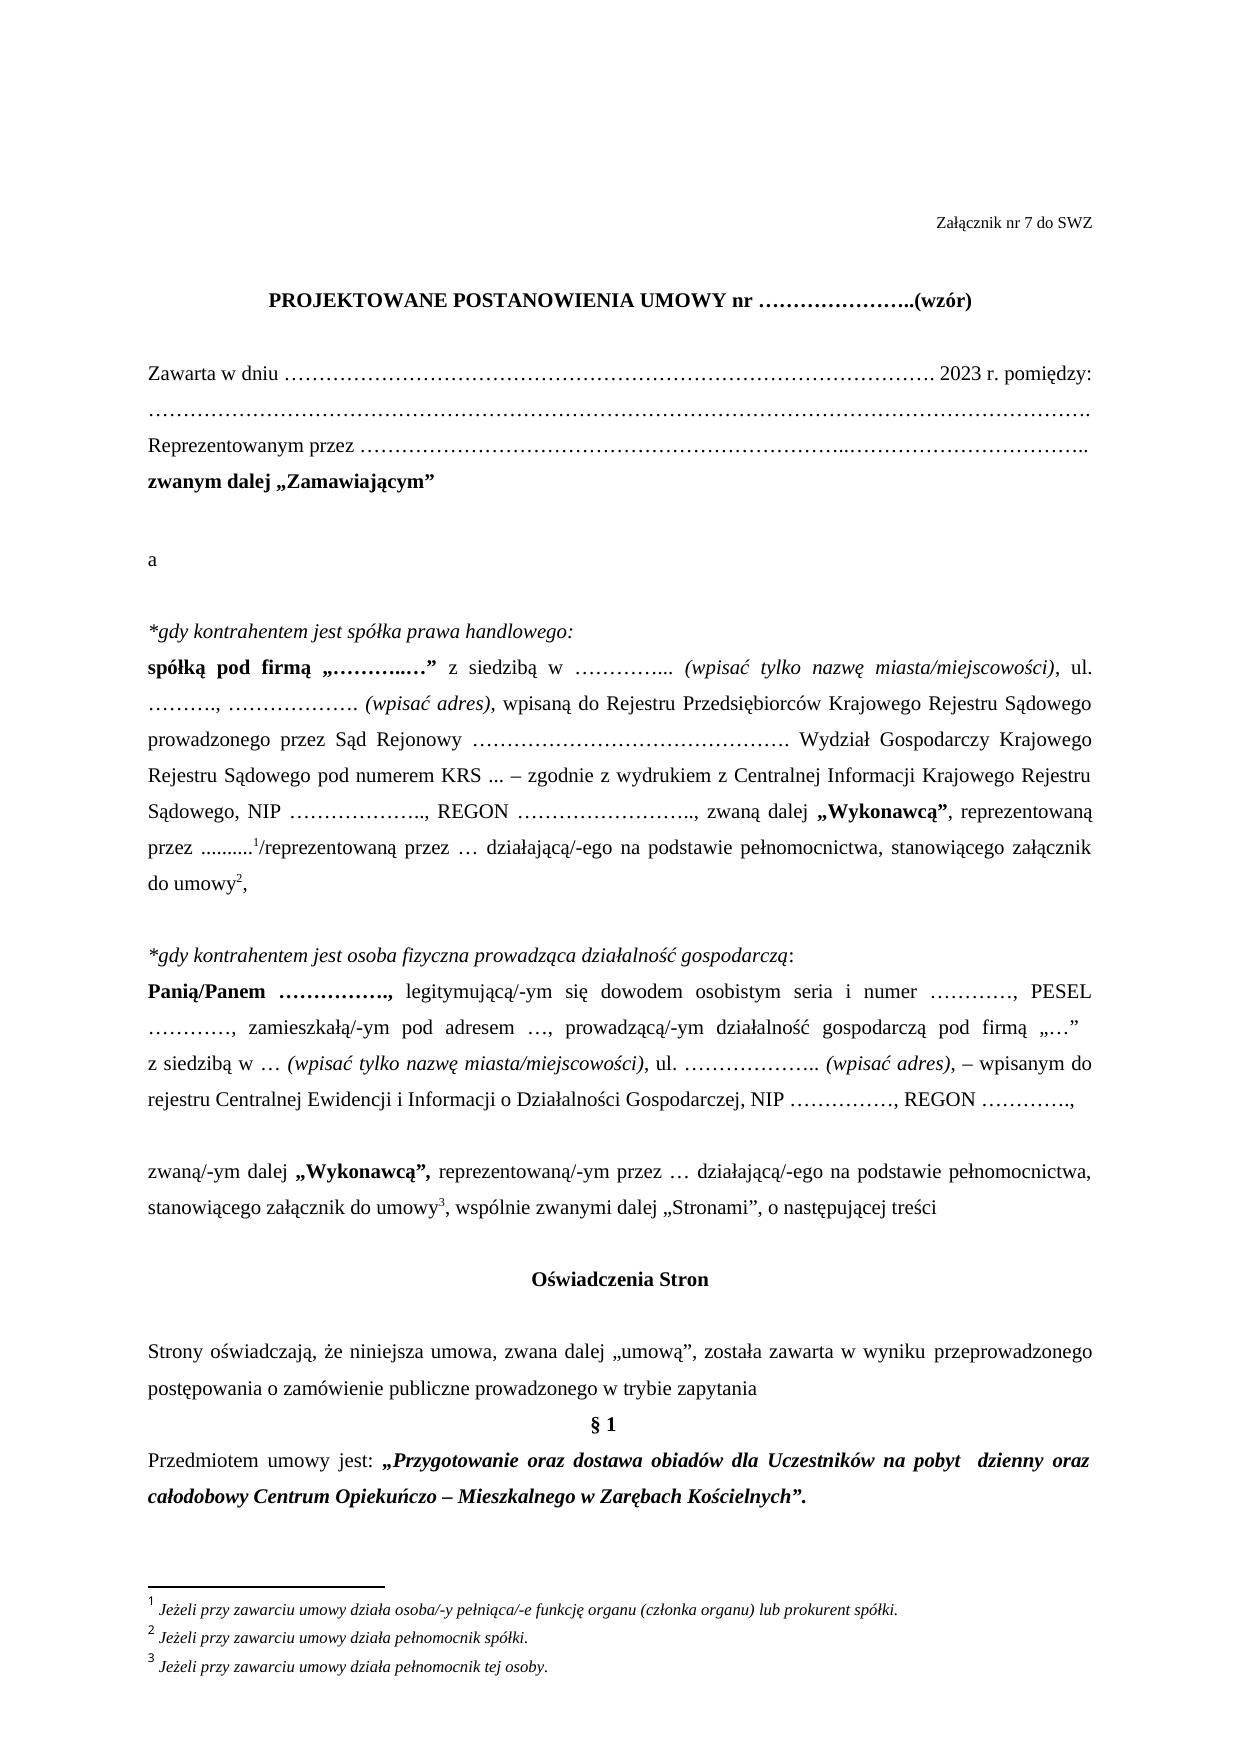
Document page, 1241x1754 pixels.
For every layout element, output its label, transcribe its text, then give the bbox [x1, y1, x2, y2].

text Załącznik nr 7 do SWZ [148, 213, 1092, 232]
text a [148, 547, 1092, 571]
text Strony oświadczają, że niniejsza umowa, zwana dalej „umową”, została zawarta w wyniku przeprowadzonego postępowania o zamówienie publiczne prowadzonego w trybie zapytania [148, 1339, 1092, 1399]
text ………………………………………………………………………………………………………………………. [148, 396, 1092, 421]
text spółką pod firmą „………..…” z siedzibą w …………... (wpisać tylko nazwę miasta/miejscowości), ul. ………., ………………. (wpisać adres), wpisaną do Rejestru Przedsiębiorców Krajowego Rejestru Sądowego prowadzonego przez Sąd Rejonowy ………………………………………. Wydział Gospodarczy Krajowego Rejestru Sądowego pod numerem KRS ... – zgodnie z wydrukiem z Centralnej Informacji Krajowego Rejestru Sądowego, NIP ……………….., REGON …………………….., zwaną dalej „Wykonawcą”, reprezentowaną przez ........../reprezentowaną przez … działającą/-ego na podstawie pełnomocnictwa, stanowiącego załącznik do umowy, [148, 655, 1092, 895]
text Przedmiotem umowy jest: „Przygotowanie oraz dostawa obiadów dla Uczestników na pobyt dzienny oraz całodobowy Centrum Opiekuńczo – Mieszkalnego w Zarębach Kościelnych”. [148, 1448, 1092, 1508]
text Panią/Panem ……………., legitymującą/-ym się dowodem osobistym seria i numer …………, PESEL …………, zamieszkałą/-ym pod adresem …, prowadzącą/-ym działalność gospodarczą pod firmą „…” z siedzibą w … (wpisać tylko nazwę miasta/miejscowości), ul. ……………….. (wpisać adres), – wpisanym do rejestru Centralnej Ewidencji i Informacji o Działalności Gospodarczej, NIP ……………, REGON …………., [148, 979, 1092, 1111]
text Reprezentowanym przez ……………………………………………………………..…………………………….. [148, 432, 1092, 457]
text Zawarta w dniu …………………………………………………………………………………. 2023 r. pomiędzy: [148, 360, 1092, 384]
text PROJEKTOWANE POSTANOWIENIA UMOWY nr …………………..(wzór) [148, 288, 1092, 312]
text § 1 [516, 1412, 1092, 1436]
text zwanym dalej „Zamawiającym” [148, 468, 1092, 493]
text *gdy kontrahentem jest spółka prawa handlowego: [148, 619, 1092, 643]
text Oświadczenia Stron [148, 1267, 1092, 1291]
text zwaną/-ym dalej „Wykonawcą”, reprezentowaną/-ym przez … działającą/-ego na podstawie pełnomocnictwa, stanowiącego załącznik do umowy, wspólnie zwanymi dalej „Stronami”, o następującej treści [148, 1159, 1092, 1219]
text *gdy kontrahentem jest osoba fizyczna prowadząca działalność gospodarczą: [148, 943, 1092, 967]
